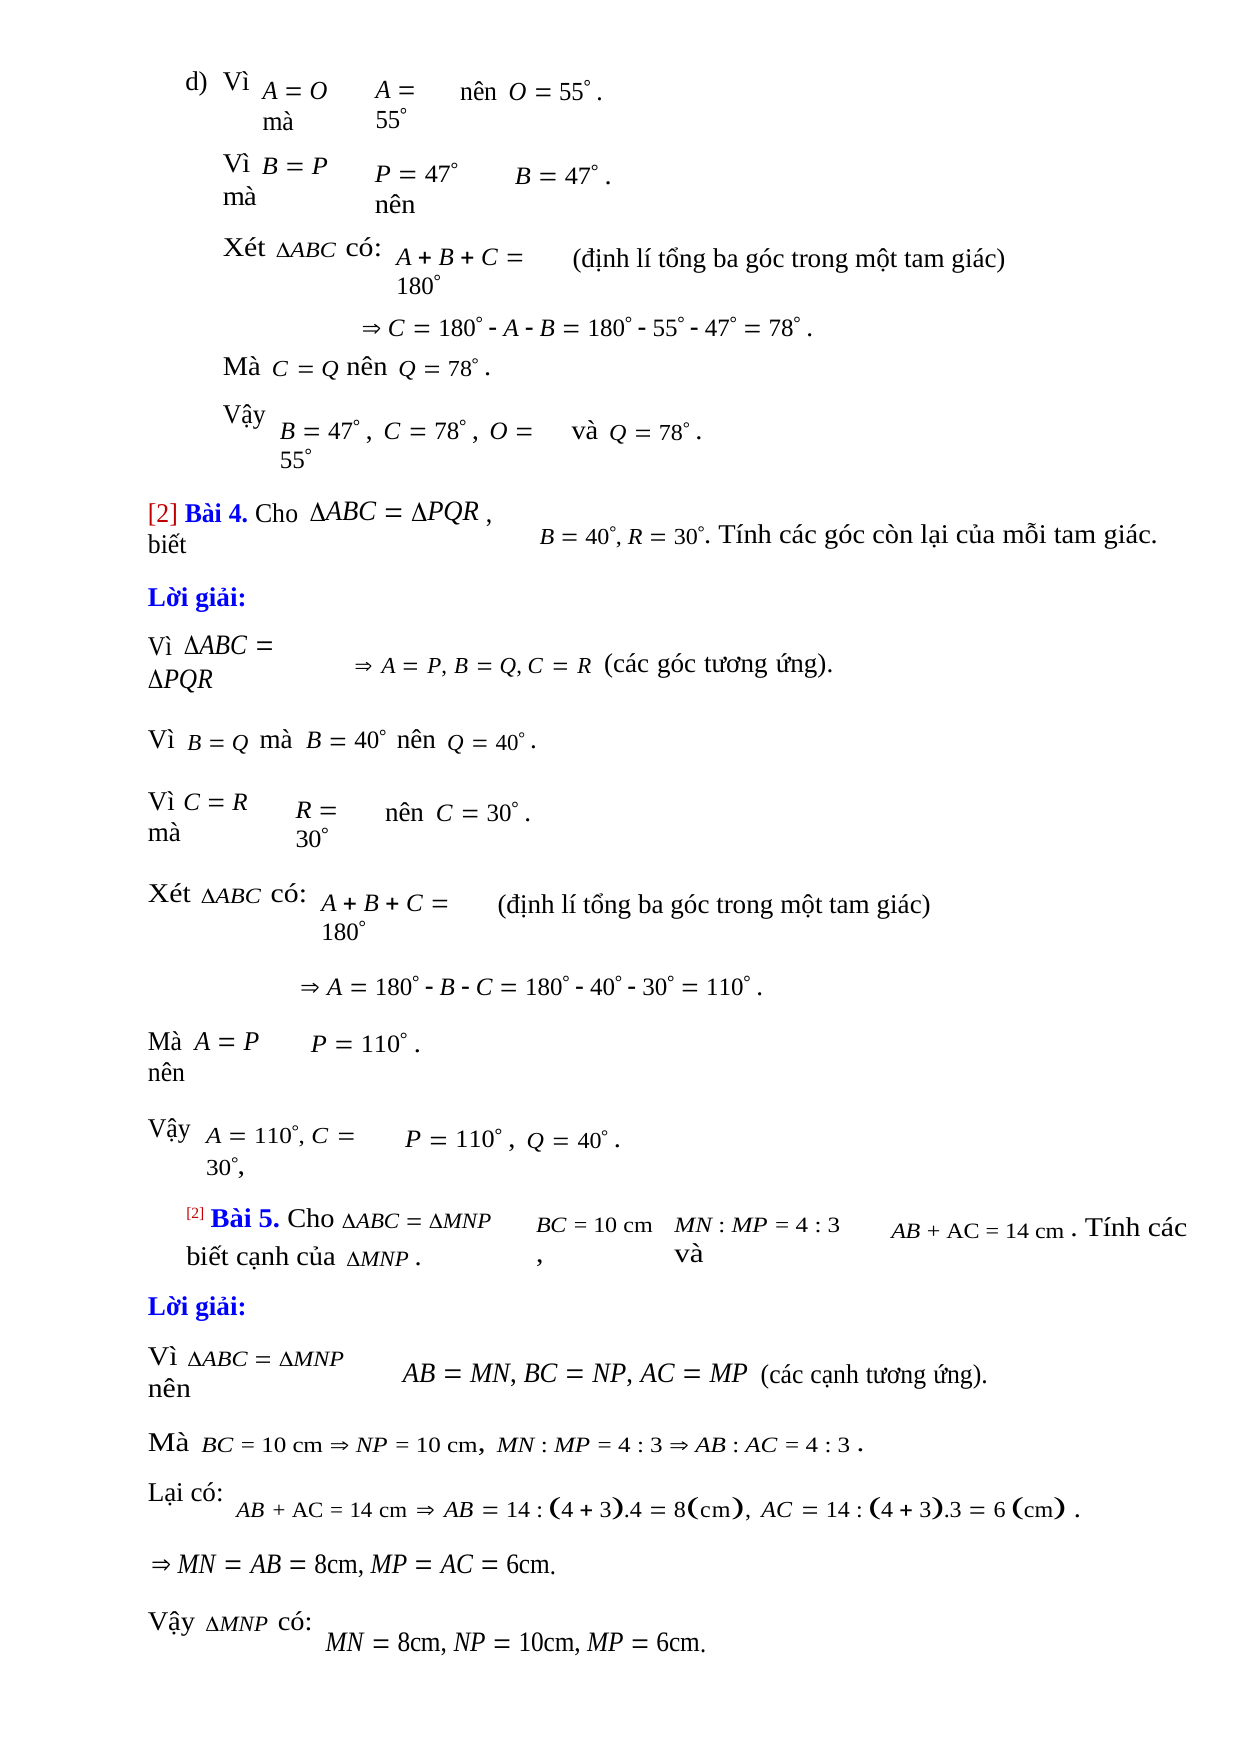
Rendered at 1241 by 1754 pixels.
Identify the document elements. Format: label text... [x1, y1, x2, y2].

text Lại có: [148, 1477, 223, 1508]
list Vì [185, 65, 250, 96]
text P  110 . [311, 1027, 1192, 1058]
text Vì ABC  PQR [148, 628, 341, 695]
text và Q  78 . [571, 414, 1192, 446]
text MN  8cm, NP  10cm, MP  6cm. [325, 1625, 1192, 1659]
text [2] Bài 4. Cho ABC  PQR , biết [148, 494, 528, 559]
text nên O  55 . [460, 75, 1192, 106]
text AB  MN, BC  NP, AC  MP (các cạnh tương ứng). [403, 1356, 1192, 1389]
text AB + AC = 14 cm . Tính các [891, 1212, 1192, 1244]
text B  47 , C  78 , O  55 [279, 414, 561, 474]
text Vì ABC  MNP nên [148, 1340, 390, 1405]
text A  110, C  30, [206, 1122, 393, 1181]
text nên C  30 . [385, 796, 1192, 827]
text (định lí tổng ba góc trong một tam giác) [572, 242, 1192, 273]
subtitle Lời giải: [148, 1289, 524, 1321]
list Bài 5. Cho ABC  MNP biết cạnh của MNP . [186, 1202, 524, 1272]
text P  110 , Q  40 . [405, 1122, 1192, 1155]
text (định lí tổng ba góc trong một tam giác) [497, 888, 1192, 919]
text Xét ABC có: [223, 231, 383, 263]
text Mà C  Q nên Q  78 . [223, 350, 1192, 382]
text A  B  C  180 [321, 888, 487, 945]
text B  47 . [514, 159, 1192, 191]
text AB + AC = 14 cm  AB  14 : 4  3.4  8cm, AC  14 : 4  3.3  6 cm . [236, 1492, 1192, 1526]
text Vậy [148, 1112, 193, 1143]
text Xét ABC có: [148, 877, 308, 909]
text Vì C  R mà [148, 784, 283, 847]
text R  30 [295, 795, 374, 853]
text A  B  C  180 [396, 242, 562, 300]
text Vì B  P mà [223, 148, 363, 212]
text Vì B  Q mà B  40 nên Q  40 . [148, 723, 1192, 756]
text  C  180  A  B  180  55  47  78 . [361, 311, 1192, 342]
subtitle Lời giải: [148, 581, 528, 612]
text  A  P, B  Q, C  R (các góc tương ứng). [354, 647, 1192, 679]
text  A  180  B  C  180  40  30  110 . [301, 970, 1192, 1001]
text Mà A  P nên [148, 1025, 299, 1088]
text  MN  AB  8cm, MP  AC  6cm. [151, 1547, 1192, 1581]
text BC = 10 cm , [536, 1212, 663, 1269]
text B  40, R  30. Tính các góc còn lại của mỗi tam giác. [539, 518, 1192, 551]
text Vậy MNP có: [148, 1605, 314, 1637]
text P  47 nên [374, 159, 503, 219]
text MN : MP = 4 : 3 và [674, 1212, 878, 1269]
text A  55 [375, 74, 449, 134]
text Mà BC = 10 cm  NP = 10 cm, MN : MP = 4 : 3  AB : AC = 4 : 3 . [148, 1426, 1192, 1459]
text Vậy [223, 398, 268, 429]
text A  O mà [262, 75, 363, 136]
